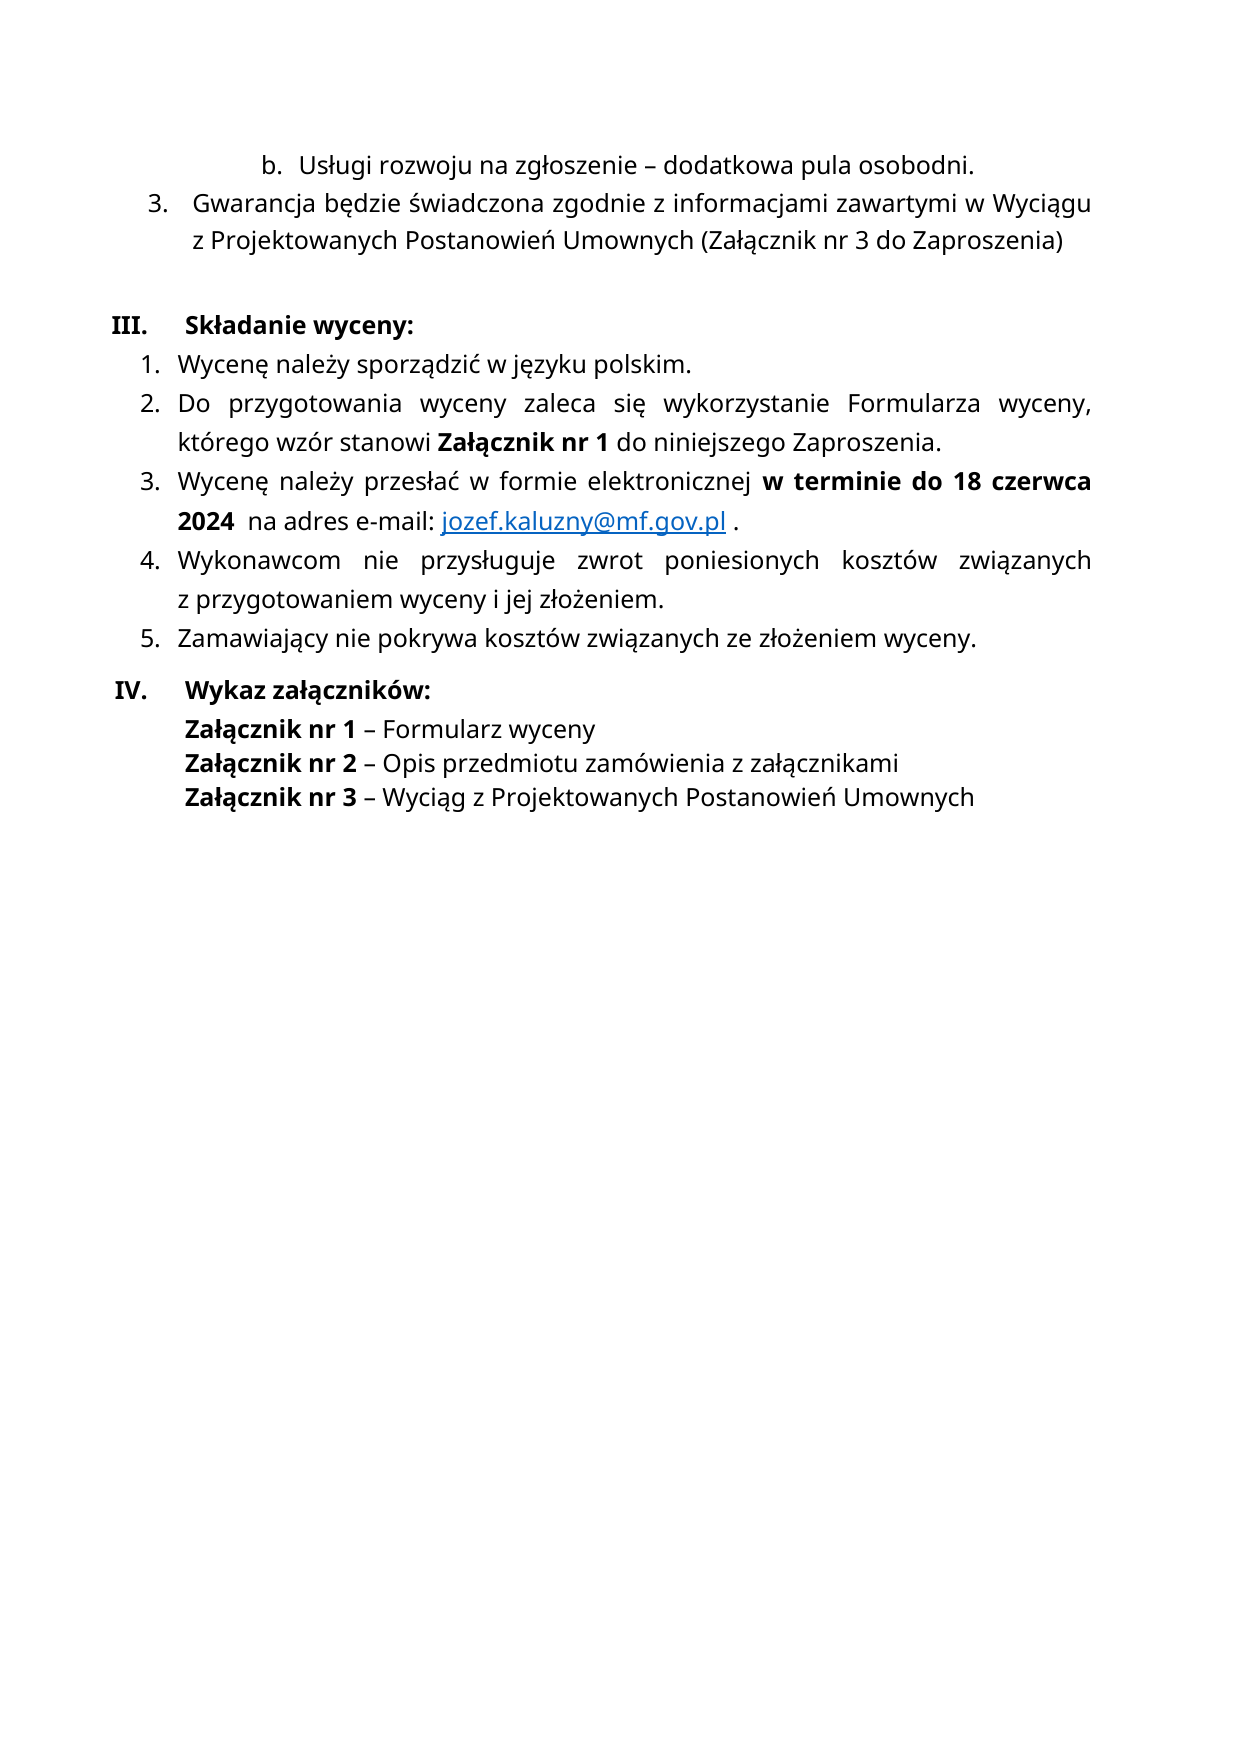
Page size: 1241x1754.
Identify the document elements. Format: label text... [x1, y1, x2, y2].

list Składanie wyceny: [148, 307, 1078, 341]
text Załącznik nr 2 – Opis przedmiotu zamówienia z załącznikami [185, 746, 1093, 779]
text Załącznik nr 3 – Wyciąg z Projektowanych Postanowień Umownych [185, 779, 1093, 814]
list Gwarancja będzie świadczona zgodnie z informacjami zawartymi w Wyciągu z Projektowanych Postanowień Umownych (Załącznik nr 3 do Zaproszenia) [148, 185, 1093, 257]
list Wycenę należy sporządzić w języku polskim. [140, 346, 1093, 381]
list Wykonawcom nie przysługuje zwrot poniesionych kosztów związanych z przygotowaniem wyceny i jej złożeniem. [140, 542, 1093, 616]
list Zamawiający nie pokrywa kosztów związanych ze złożeniem wyceny. [140, 621, 1093, 655]
list Do przygotowania wyceny zaleca się wykorzystanie Formularza wyceny, którego wzór stanowi Załącznik nr 1 do niniejszego Zaproszenia. [140, 386, 1093, 459]
list Wycenę należy przesłać w formie elektronicznej w terminie do 18 czerwca 2024 na adres e-mail: jozef.kaluzny@mf.gov.pl . [140, 464, 1093, 537]
list Usługi rozwoju na zgłoszenie – dodatkowa pula osobodni. [261, 148, 1093, 182]
list Wykaz załączników: [148, 672, 1078, 706]
text Załącznik nr 1 – Formularz wyceny [185, 711, 1093, 746]
